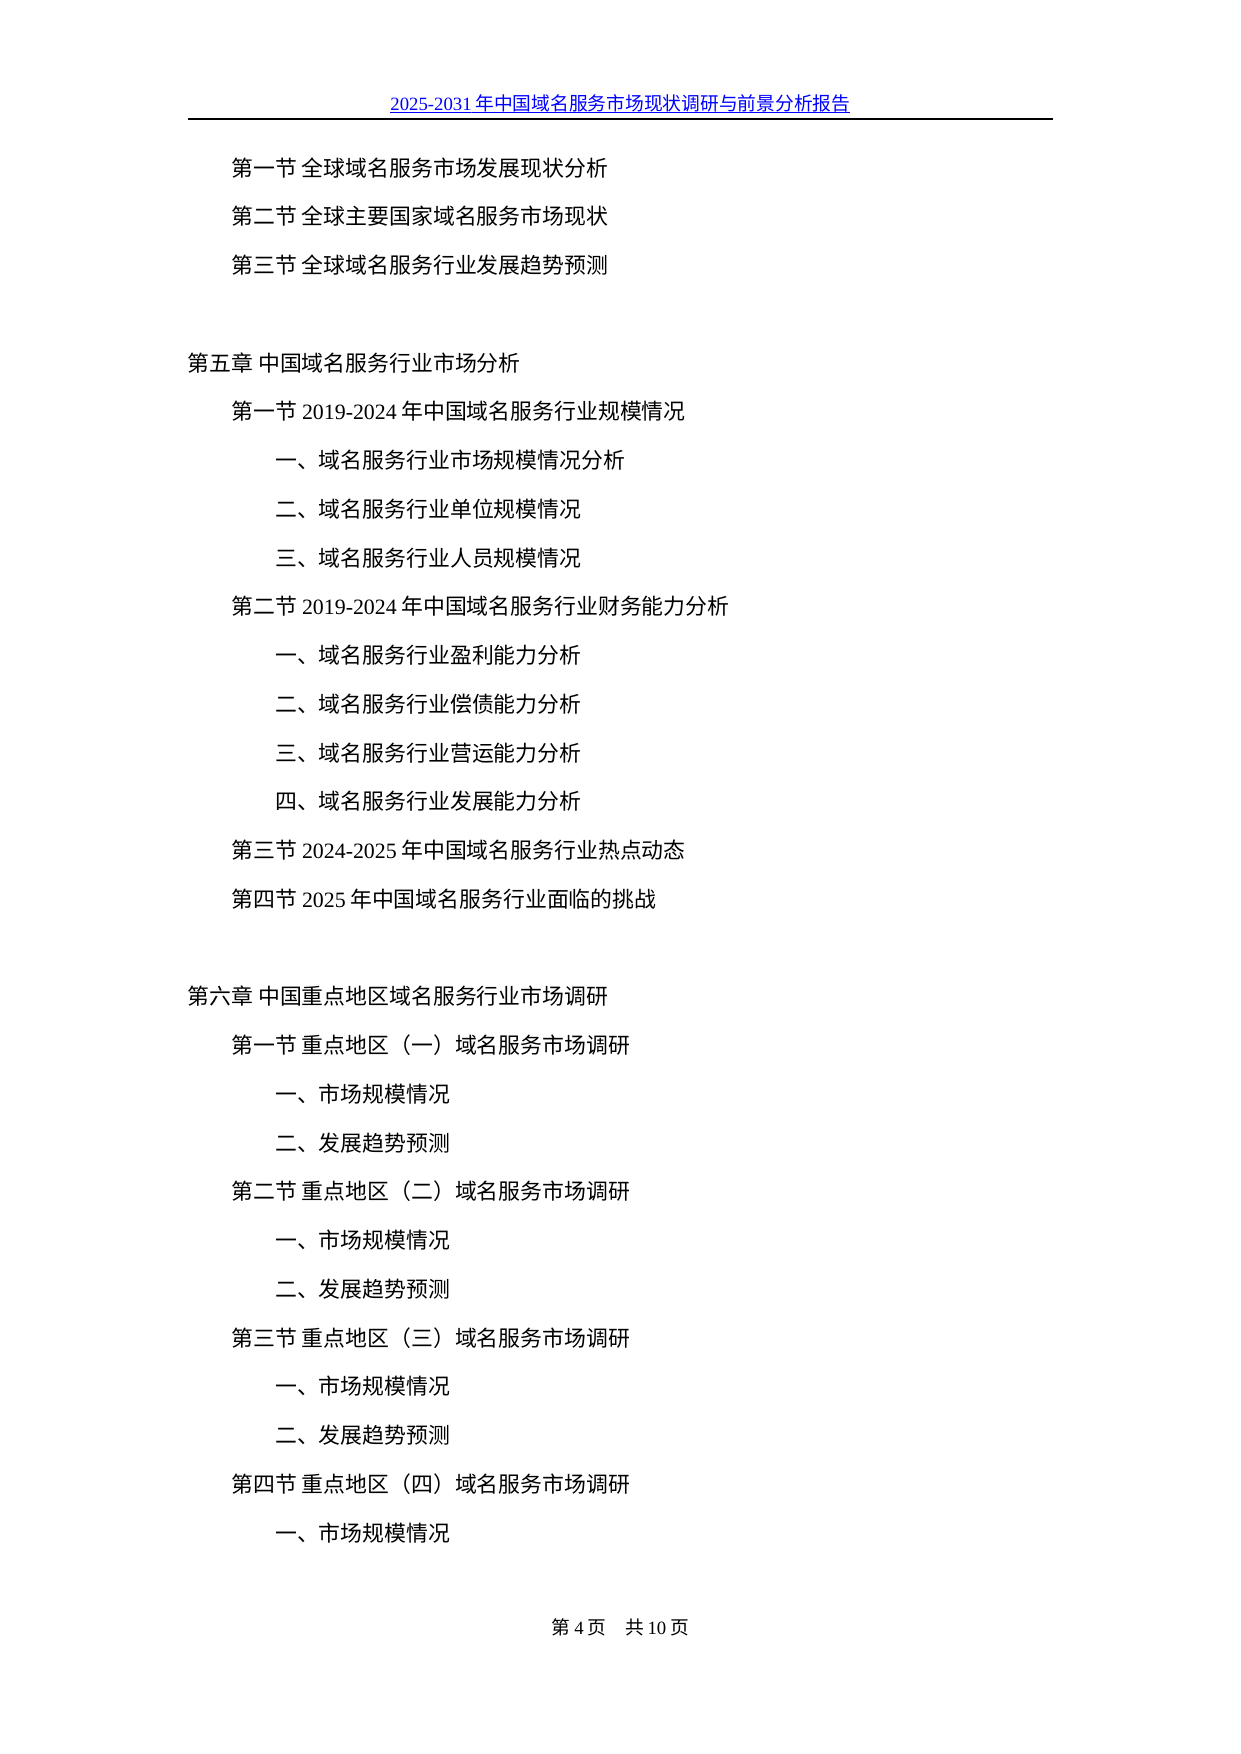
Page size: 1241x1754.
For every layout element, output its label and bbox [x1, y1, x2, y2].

text [187, 150, 1053, 1548]
